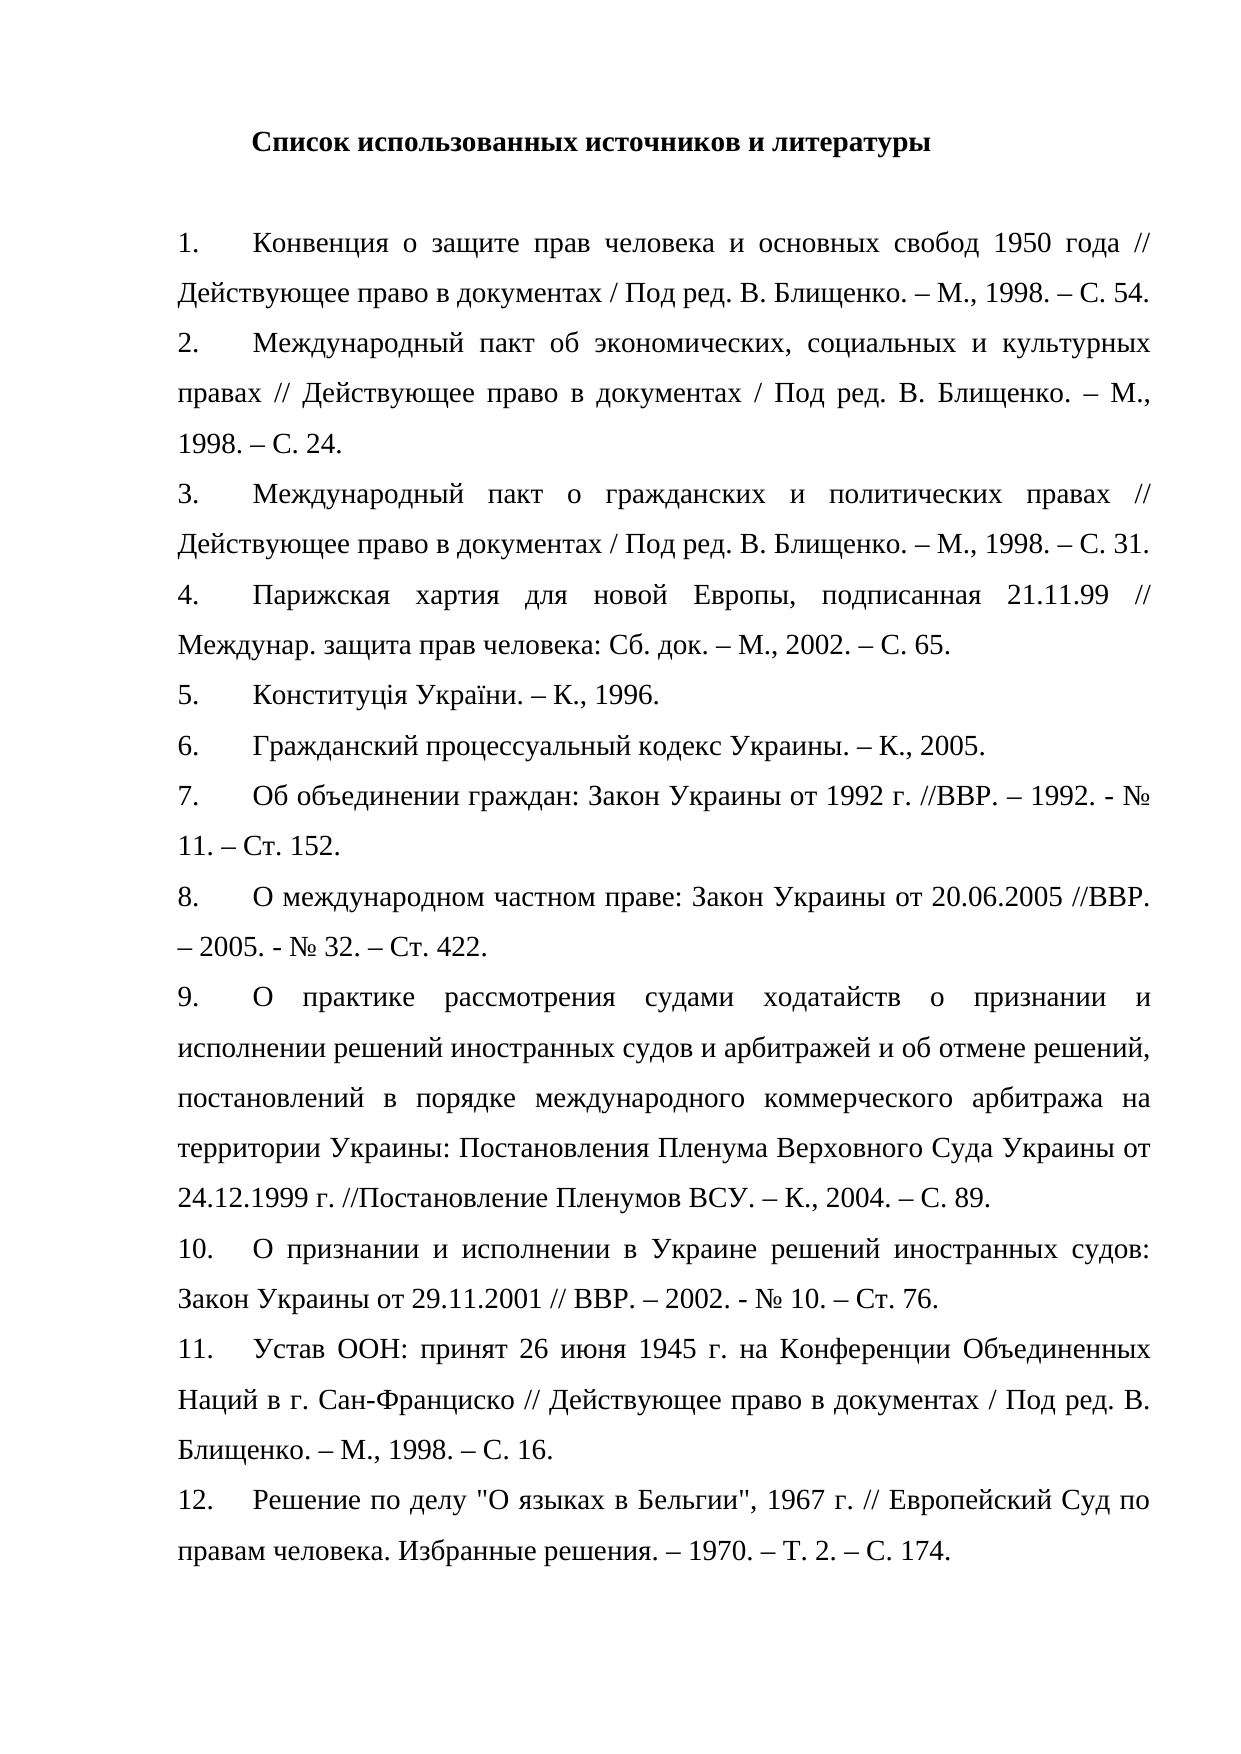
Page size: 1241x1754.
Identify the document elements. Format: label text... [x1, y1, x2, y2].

list О практике рассмотрения судами ходатайств о признании и исполнении решений иностранных судов и арбитражей и об отмене решений, постановлений в порядке международного коммерческого арбитража на территории Украины: Постановления Пленума Верховного Суда Украины от 24.12.1999 г. //Постановление Пленумов ВСУ. – К., 2004. – С. 89. [177, 979, 1152, 1214]
list Устав ООН: принят 26 июня 1945 г. на Конференции Объединенных Наций в г. Сан-Франциско // Действующее право в документах / Под ред. В. Блищенко. – М., 1998. – С. 16. [177, 1332, 1152, 1466]
list Парижская хартия для новой Европы, подписанная 21.11.99 // Междунар. защита прав человека: Сб. док. – М., 2002. – С. 65. [177, 577, 1152, 661]
list Гражданский процессуальный кодекс Украины. – К., 2005. [177, 728, 1152, 761]
list Международный пакт о гражданских и политических правах // Действующее право в документах / Под ред. В. Блищенко. – М., 1998. – С. 31. [177, 476, 1152, 560]
list Международный пакт об экономических, социальных и культурных правах // Действующее право в документах / Под ред. В. Блищенко. – М., 1998. – С. 24. [177, 325, 1152, 459]
list О международном частном праве: Закон Украины от 20.06.2005 //ВВР. – 2005. - № 32. – Ст. 422. [177, 879, 1152, 963]
list Конвенция о защите прав человека и основных свобод 1950 года // Действующее право в документах / Под ред. В. Блищенко. – М., 1998. – С. 54. [177, 225, 1152, 308]
list О признании и исполнении в Украине решений иностранных судов: Закон Украины от 29.11.2001 // ВВР. – 2002. - № 10. – Ст. 76. [177, 1231, 1152, 1315]
list Об объединении граждан: Закон Украины от 1992 г. //ВВР. – 1992. - № 11. – Ст. 152. [177, 778, 1152, 862]
text Список использованных источников и литературы [177, 124, 1152, 158]
list Конституція України. – К., 1996. [177, 677, 1152, 711]
list Решение по делу "О языках в Бельгии", 1967 г. // Европейский Суд по правам человека. Избранные решения. – 1970. – Т. 2. – С. 174. [177, 1482, 1152, 1566]
